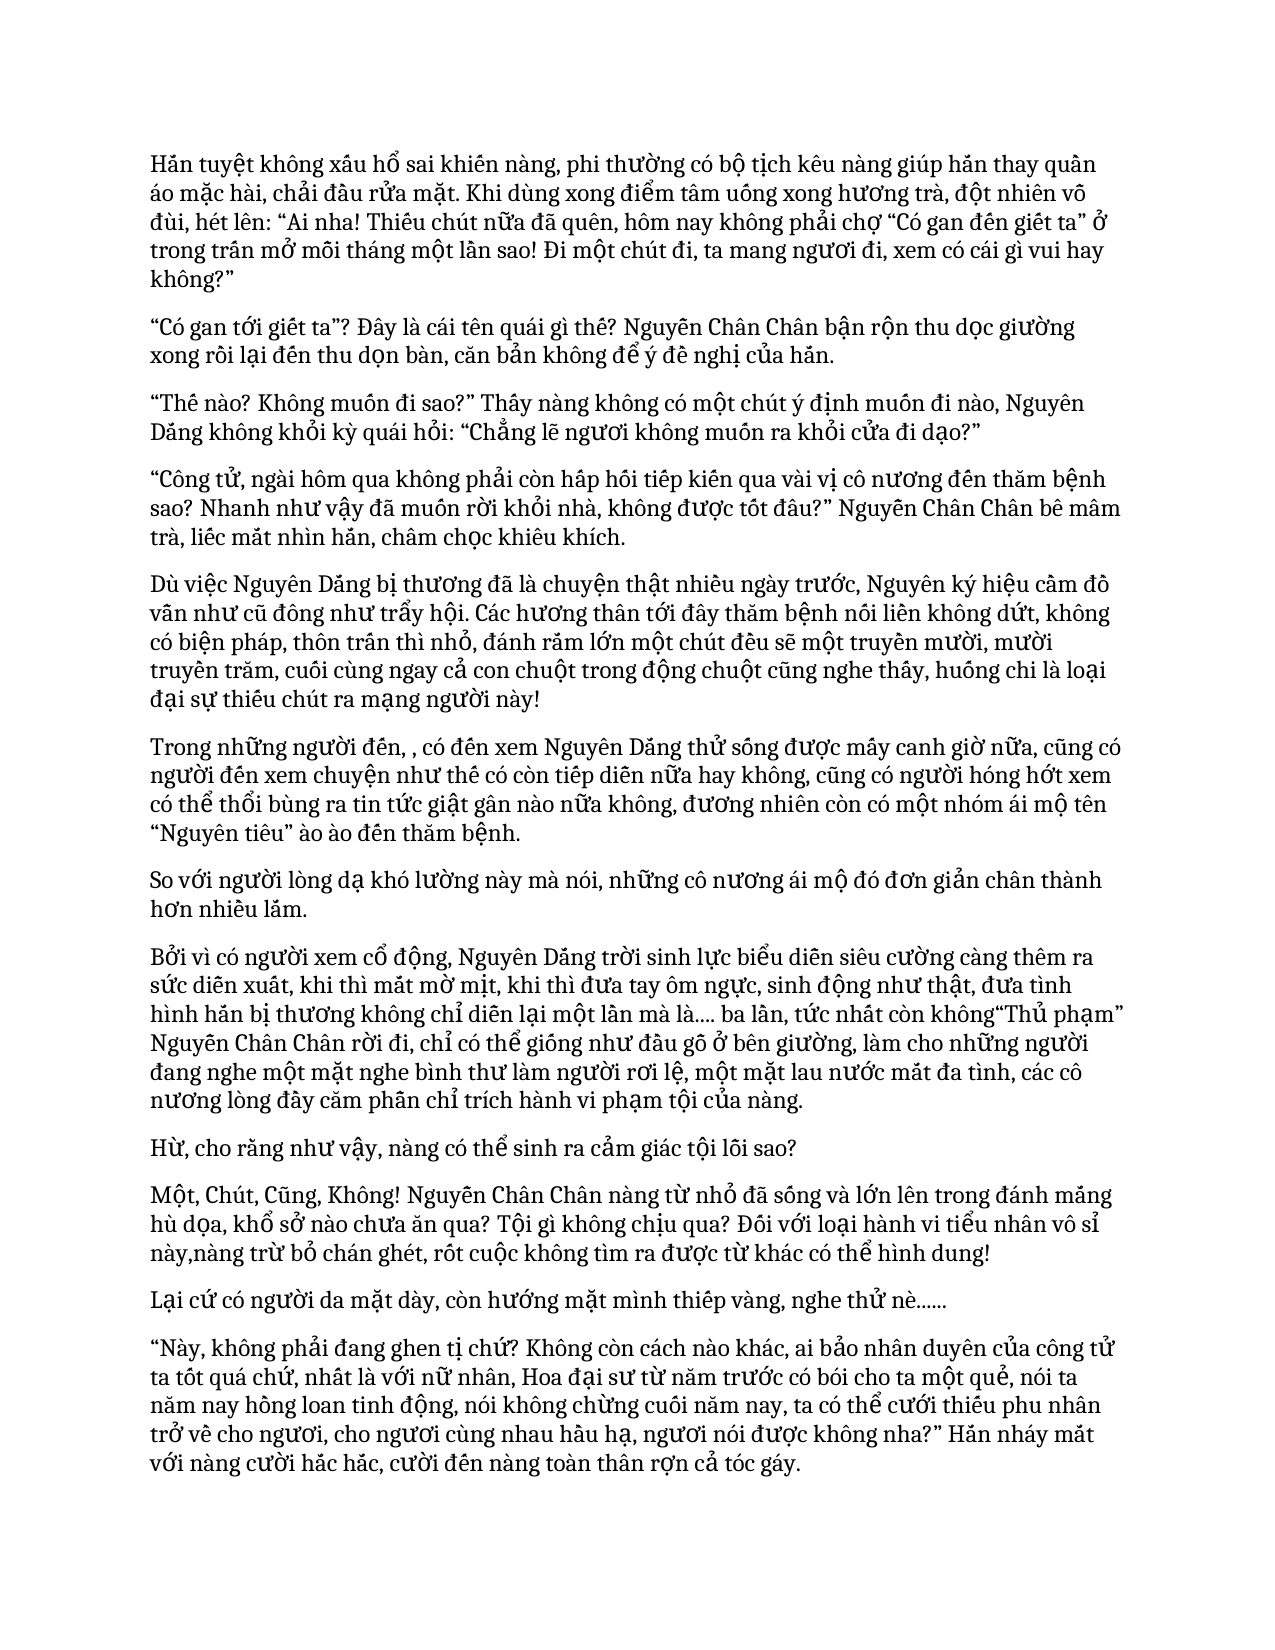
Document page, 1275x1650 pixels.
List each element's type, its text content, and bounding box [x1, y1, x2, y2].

text Dù việc Nguyên Dắng bị thương đã là chuyện thật nhiều ngày trước, Nguyên ký hiệu cầm đồ vẫn như cũ đông như trẩy hội. Các hương thân tới đây thăm bệnh nối liền không dứt, không có biện pháp, thôn trấn thì nhỏ, đánh rắm lớn một chút đều sẽ một truyền mười, mười truyền trăm, cuối cùng ngay cả con chuột trong động chuột cũng nghe thấy, huống chi là loại đại sự thiếu chút ra mạng người này! [150, 570, 1125, 714]
text Hắn tuyệt không xấu hổ sai khiến nàng, phi thường có bộ tịch kêu nàng giúp hắn thay quần áo mặc hài, chải đầu rửa mặt. Khi dùng xong điểm tâm uống xong hương trà, đột nhiên vỗ đùi, hét lên: “Ai nha! Thiếu chút nữa đã quên, hôm nay không phải chợ “Có gan đến giết ta” ở trong trấn mở mỗi tháng một lần sao! Đi một chút đi, ta mang ngươi đi, xem có cái gì vui hay không?” [150, 150, 1125, 294]
text Một, Chút, Cũng, Không! Nguyễn Chân Chân nàng từ nhỏ đã sống và lớn lên trong đánh mắng hù dọa, khổ sở nào chưa ăn qua? Tội gì không chịu qua? Đối với loại hành vi tiểu nhân vô sỉ này,nàng trừ bỏ chán ghét, rốt cuộc không tìm ra được từ khác có thể hình dung! [150, 1181, 1125, 1267]
text Hừ, cho rằng như vậy, nàng có thể sinh ra cảm giác tội lỗi sao? [150, 1134, 1125, 1162]
text “Thế nào? Không muốn đi sao?” Thấy nàng không có một chút ý định muốn đi nào, Nguyên Dắng không khỏi kỳ quái hỏi: “Chẳng lẽ ngươi không muốn ra khỏi cửa đi dạo?” [150, 389, 1125, 446]
text Trong những người đến, , có đến xem Nguyên Dắng thử sống được mấy canh giờ nữa, cũng có người đến xem chuyện như thế có còn tiếp diễn nữa hay không, cũng có người hóng hớt xem có thể thổi bùng ra tin tức giật gân nào nữa không, đương nhiên còn có một nhóm ái mộ tên “Nguyên tiêu” ào ào đến thăm bệnh. [150, 732, 1125, 847]
text So với người lòng dạ khó lường này mà nói, những cô nương ái mộ đó đơn giản chân thành hơn nhiều lắm. [150, 866, 1125, 924]
text “Công tử, ngài hôm qua không phải còn hấp hối tiếp kiến qua vài vị cô nương đến thăm bệnh sao? Nhanh như vậy đã muốn rời khỏi nhà, không được tốt đâu?” Nguyễn Chân Chân bê mâm trà, liếc mắt nhìn hắn, châm chọc khiêu khích. [150, 465, 1125, 551]
text Bởi vì có người xem cổ động, Nguyên Dắng trời sinh lực biểu diễn siêu cường càng thêm ra sức diễn xuất, khi thì mắt mờ mịt, khi thì đưa tay ôm ngực, sinh động như thật, đưa tình hình hắn bị thương không chỉ diễn lại một lần mà là.... ba lần, tức nhất còn không“Thủ phạm” Nguyễn Chân Chân rời đi, chỉ có thể giống như đầu gỗ ở bên giường, làm cho những người đang nghe một mặt nghe bình thư làm người rơi lệ, một mặt lau nước mắt đa tình, các cô nương lòng đầy căm phẫn chỉ trích hành vi phạm tội của nàng. [150, 942, 1125, 1115]
text “Có gan tới giết ta”? Đây là cái tên quái gì thế? Nguyễn Chân Chân bận rộn thu dọc giường xong rồi lại đến thu dọn bàn, căn bản không để ý đề nghị của hắn. [150, 312, 1125, 370]
text Lại cứ có người da mặt dày, còn hướng mặt mình thiếp vàng, nghe thử nè...... [150, 1286, 1125, 1315]
text “Này, không phải đang ghen tị chứ? Không còn cách nào khác, ai bảo nhân duyên của công tử ta tốt quá chứ, nhất là với nữ nhân, Hoa đại sư từ năm trước có bói cho ta một quẻ, nói ta năm nay hồng loan tinh động, nói không chừng cuối năm nay, ta có thể cưới thiếu phu nhân trở về cho ngươi, cho ngươi cùng nhau hầu hạ, ngươi nói được không nha?” Hắn nháy mắt với nàng cười hắc hắc, cười đến nàng toàn thân rợn cả tóc gáy. [150, 1334, 1125, 1477]
